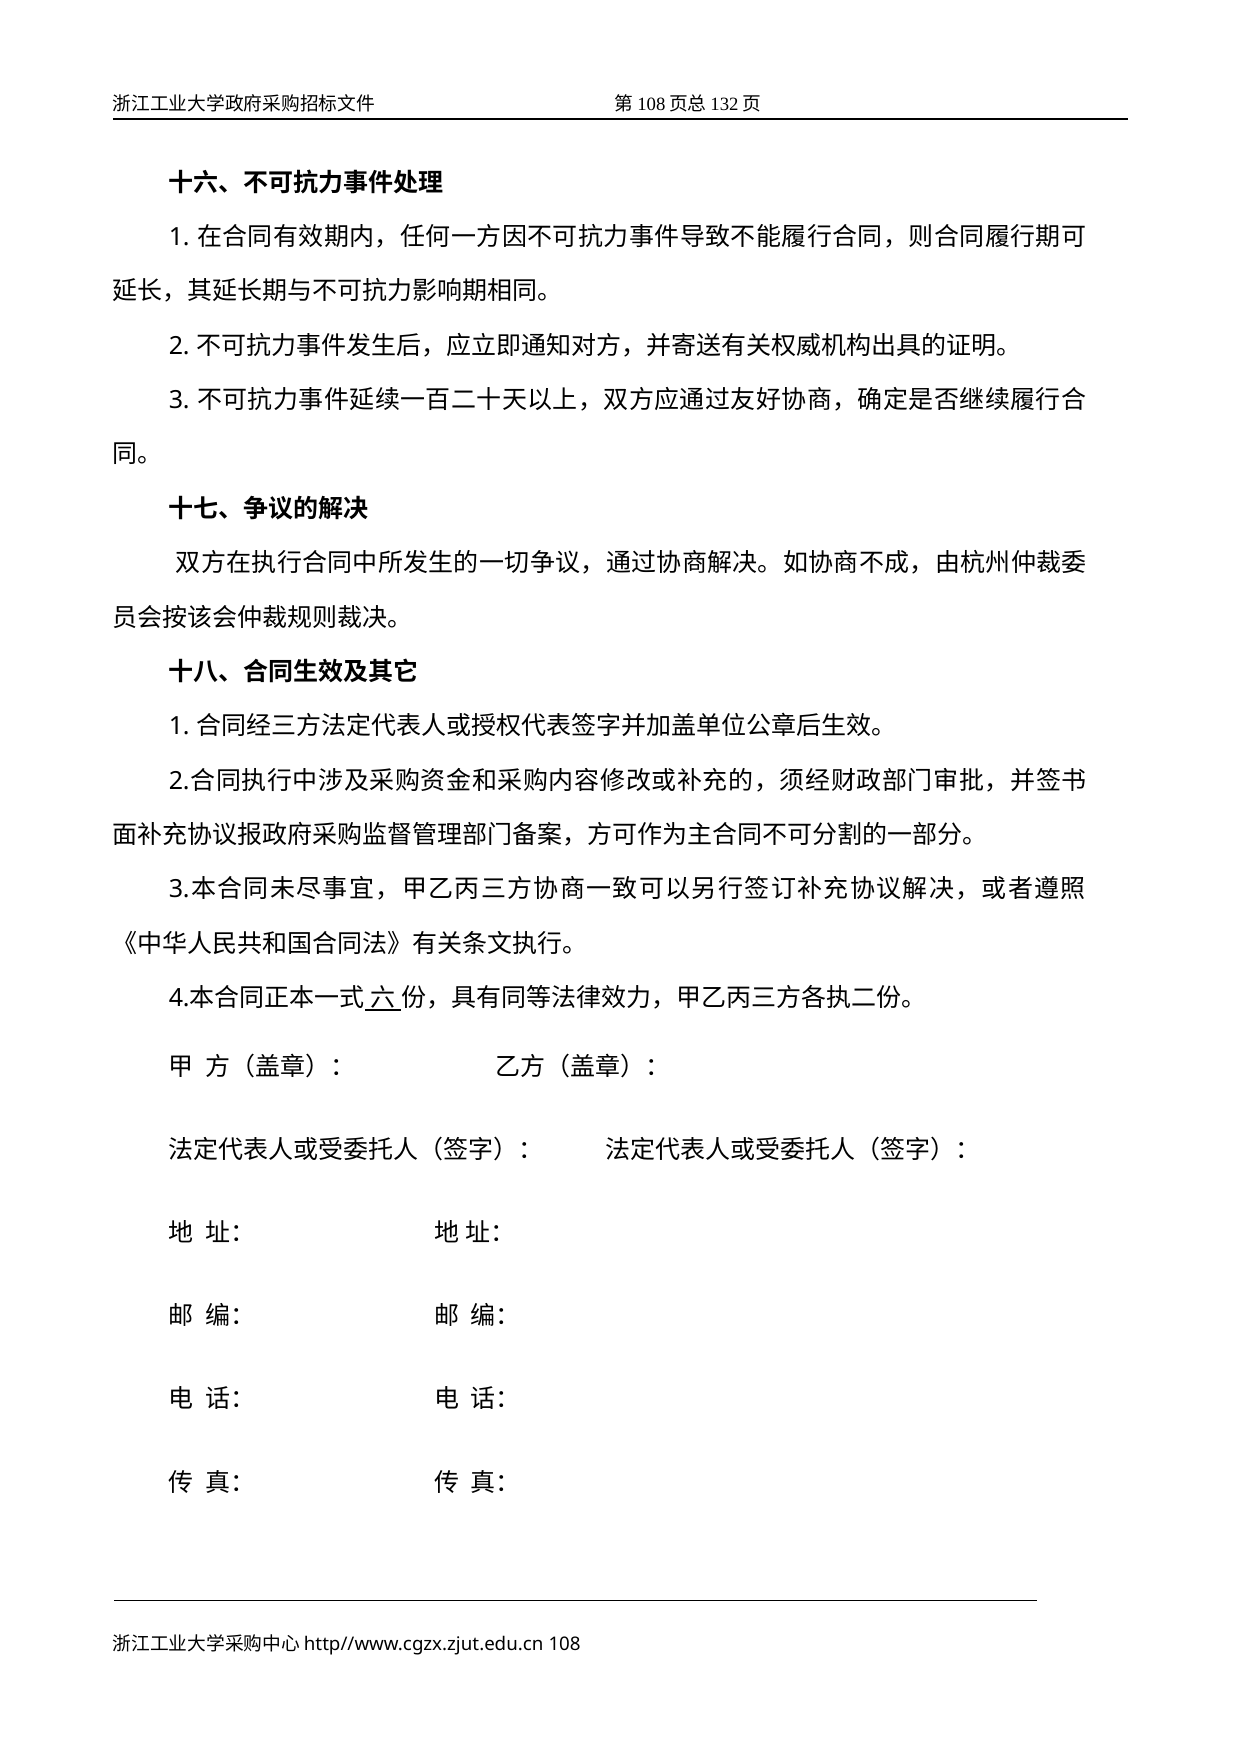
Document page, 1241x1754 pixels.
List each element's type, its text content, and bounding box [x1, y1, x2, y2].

text 2.合同执行中涉及采购资金和采购内容修改或补充的，须经财政部门审批，并签书面补充协议报政府采购监督管理部门备案，方可作为主合同不可分割的一部分。 [112, 760, 1087, 851]
text 邮 编： 邮 编： [169, 1281, 1087, 1346]
text 4.本合同正本一式 六 份，具有同等法律效力，甲乙丙三方各执二份。 [112, 978, 1087, 1014]
text 电 话： 电 话： [169, 1364, 1087, 1429]
text 双方在执行合同中所发生的一切争议，通过协商解决。如协商不成，由杭州仲裁委员会按该会仲裁规则裁决。 [112, 543, 1087, 633]
text 1. 合同经三方法定代表人或授权代表签字并加盖单位公章后生效。 [112, 706, 1087, 742]
text 法定代表人或受委托人（签字）： 法定代表人或受委托人（签字）： [169, 1115, 1087, 1180]
text 1. 在合同有效期内，任何一方因不可抗力事件导致不能履行合同，则合同履行期可延长，其延长期与不可抗力影响期相同。 [112, 216, 1087, 307]
text 传 真： 传 真： [169, 1448, 1087, 1513]
text 十六、不可抗力事件处理 [112, 162, 1087, 198]
text 十八、合同生效及其它 [112, 651, 1087, 688]
text 甲 方（盖章）： 乙方（盖章）： [168, 1032, 1087, 1097]
text 2. 不可抗力事件发生后，应立即通知对方，并寄送有关权威机构出具的证明。 [112, 325, 1087, 361]
text 3. 不可抗力事件延续一百二十天以上，双方应通过友好协商，确定是否继续履行合同。 [112, 379, 1087, 470]
text 地 址： 地 址： [169, 1198, 1087, 1263]
text 十七、争议的解决 [112, 488, 1087, 524]
text 3.本合同未尽事宜，甲乙丙三方协商一致可以另行签订补充协议解决，或者遵照《中华人民共和国合同法》有关条文执行。 [112, 869, 1087, 959]
